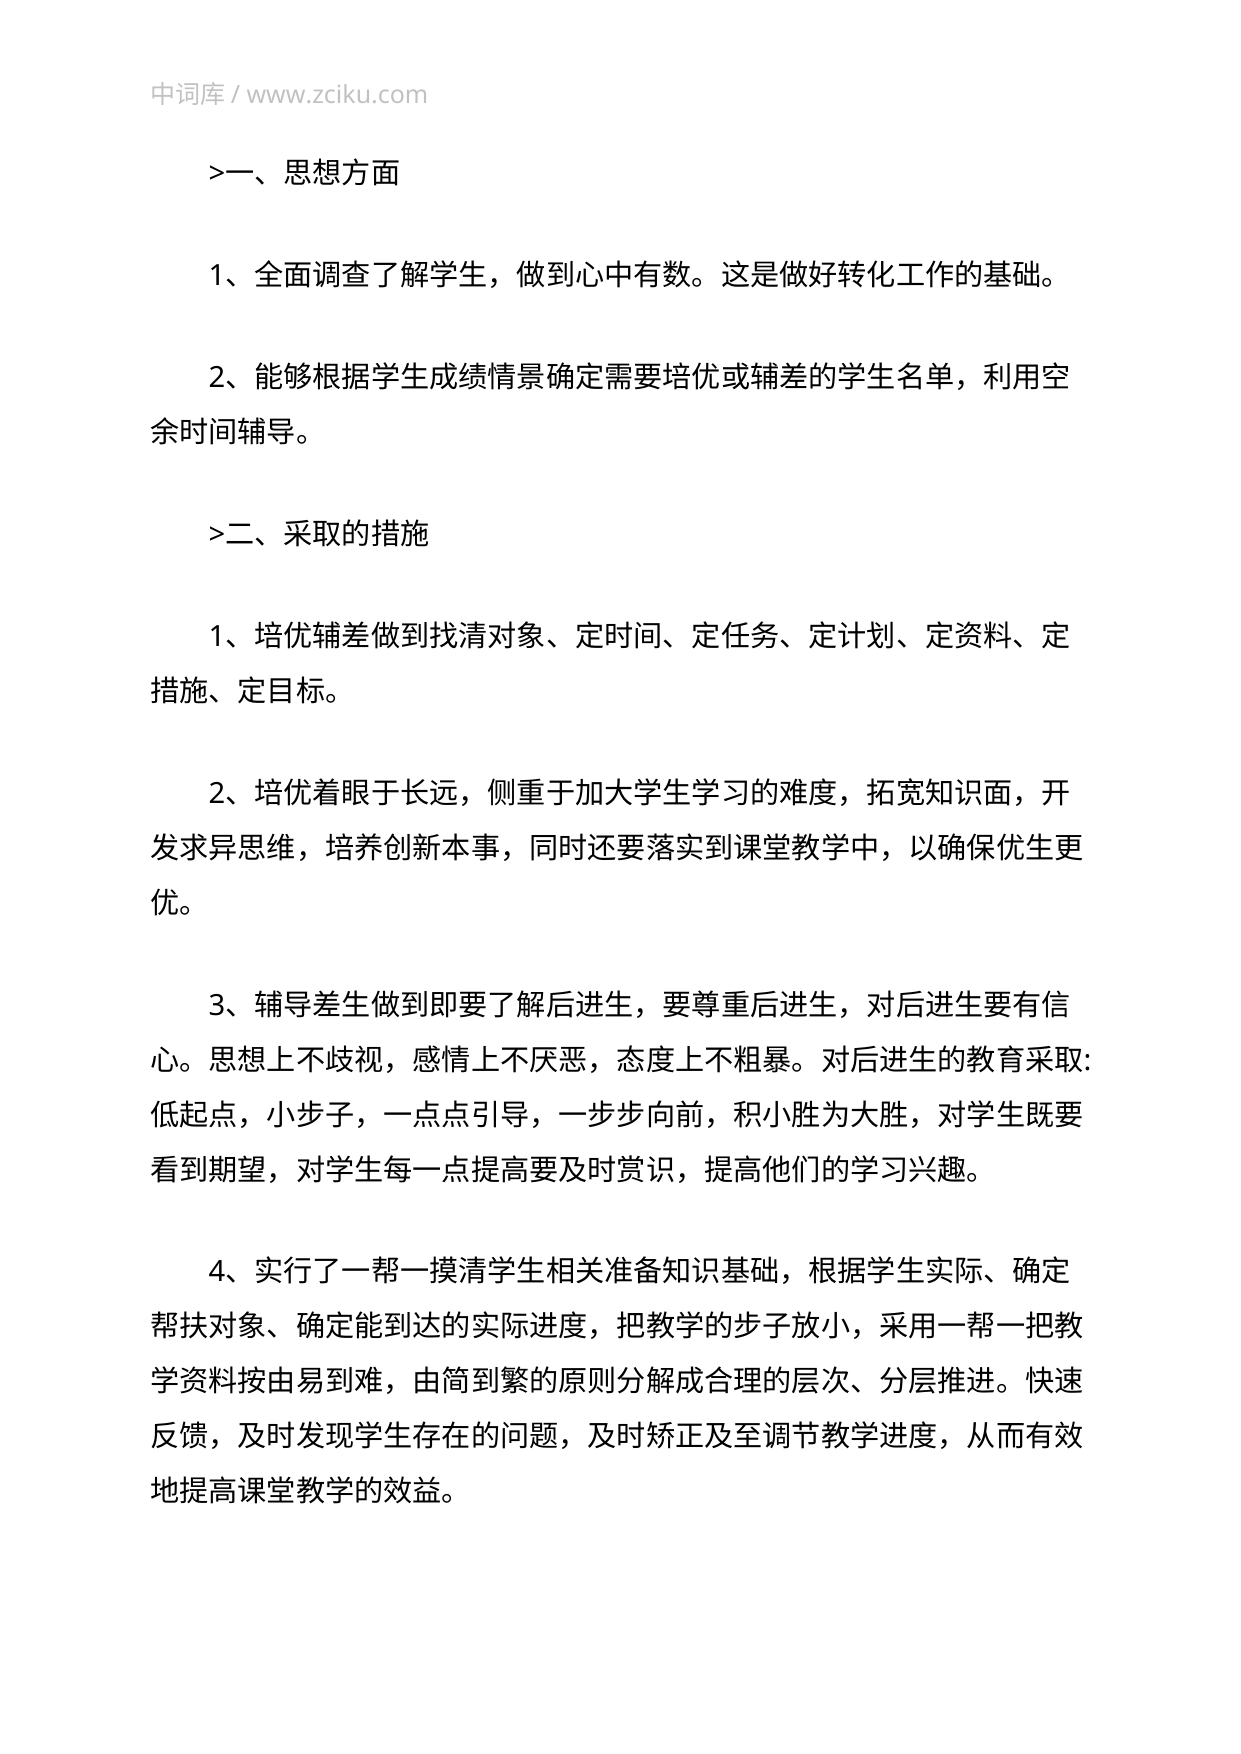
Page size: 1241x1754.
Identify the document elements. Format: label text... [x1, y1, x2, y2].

text 3、辅导差生做到即要了解后进生，要尊重后进生，对后进生要有信心。思想上不歧视，感情上不厌恶，态度上不粗暴。对后进生的教育采取:低起点，小步子，一点点引导，一步步向前，积小胜为大胜，对学生既要看到期望，对学生每一点提高要及时赏识，提高他们的学习兴趣。 [150, 981, 1090, 1188]
text >一、思想方面 [150, 150, 1090, 192]
text 4、实行了一帮一摸清学生相关准备知识基础，根据学生实际、确定帮扶对象、确定能到达的实际进度，把教学的步子放小，采用一帮一把教学资料按由易到难，由简到繁的原则分解成合理的层次、分层推进。快速反馈，及时发现学生存在的问题，及时矫正及至调节教学进度，从而有效地提高课堂教学的效益。 [150, 1248, 1090, 1510]
text 1、全面调查了解学生，做到心中有数。这是做好转化工作的基础。 [150, 252, 1090, 294]
text 2、能够根据学生成绩情景确定需要培优或辅差的学生名单，利用空余时间辅导。 [150, 354, 1090, 451]
text 2、培优着眼于长远，侧重于加大学生学习的难度，拓宽知识面，开发求异思维，培养创新本事，同时还要落实到课堂教学中，以确保优生更优。 [150, 769, 1090, 922]
text >二、采取的措施 [150, 511, 1090, 553]
text 1、培优辅差做到找清对象、定时间、定任务、定计划、定资料、定措施、定目标。 [150, 613, 1090, 710]
